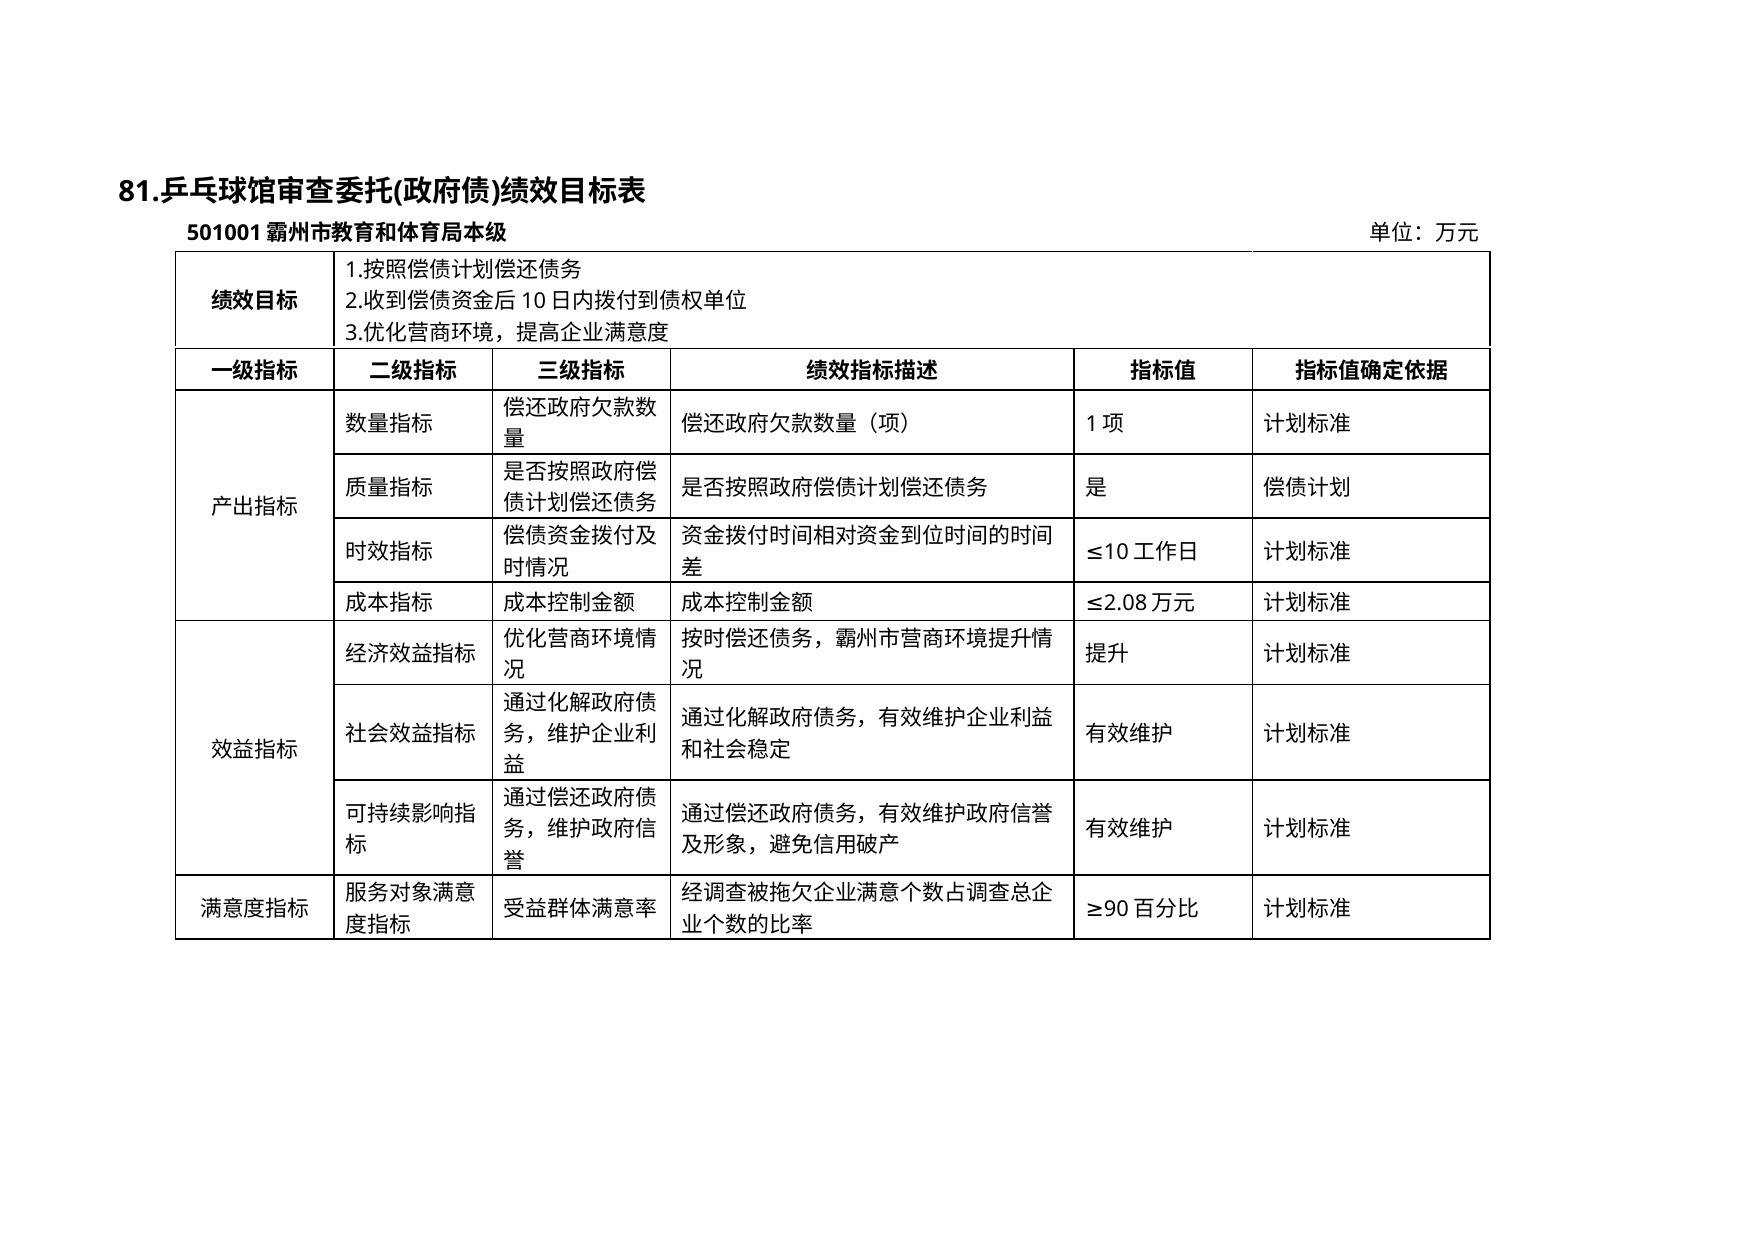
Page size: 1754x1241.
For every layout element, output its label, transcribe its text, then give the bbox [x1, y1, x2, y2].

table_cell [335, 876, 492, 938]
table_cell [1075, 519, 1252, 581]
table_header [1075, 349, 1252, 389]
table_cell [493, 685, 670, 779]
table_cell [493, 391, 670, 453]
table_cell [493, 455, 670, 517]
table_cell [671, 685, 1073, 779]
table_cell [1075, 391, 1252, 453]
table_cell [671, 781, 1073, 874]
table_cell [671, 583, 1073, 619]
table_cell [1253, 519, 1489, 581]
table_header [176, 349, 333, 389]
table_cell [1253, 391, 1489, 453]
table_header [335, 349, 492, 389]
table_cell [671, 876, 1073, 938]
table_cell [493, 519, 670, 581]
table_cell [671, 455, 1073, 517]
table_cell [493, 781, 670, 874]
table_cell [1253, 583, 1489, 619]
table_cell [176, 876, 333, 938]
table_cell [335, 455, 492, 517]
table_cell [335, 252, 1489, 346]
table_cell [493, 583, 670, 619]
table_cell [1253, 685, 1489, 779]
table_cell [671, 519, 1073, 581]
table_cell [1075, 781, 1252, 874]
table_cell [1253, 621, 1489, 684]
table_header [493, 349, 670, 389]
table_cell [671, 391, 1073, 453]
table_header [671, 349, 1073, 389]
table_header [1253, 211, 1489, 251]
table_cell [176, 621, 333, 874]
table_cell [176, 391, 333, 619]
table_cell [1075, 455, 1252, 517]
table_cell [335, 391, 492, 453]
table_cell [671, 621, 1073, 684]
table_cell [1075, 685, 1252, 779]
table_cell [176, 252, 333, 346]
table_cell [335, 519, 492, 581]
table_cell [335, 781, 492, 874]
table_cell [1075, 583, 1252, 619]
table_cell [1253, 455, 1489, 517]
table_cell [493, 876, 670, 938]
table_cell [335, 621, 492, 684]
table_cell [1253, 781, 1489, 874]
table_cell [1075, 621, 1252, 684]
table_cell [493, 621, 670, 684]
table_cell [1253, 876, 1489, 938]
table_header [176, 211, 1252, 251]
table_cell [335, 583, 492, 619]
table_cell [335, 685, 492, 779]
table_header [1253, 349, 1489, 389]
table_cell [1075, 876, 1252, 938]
text 81.乒乓球馆审查委托(政府债)绩效目标表 [118, 167, 1547, 209]
